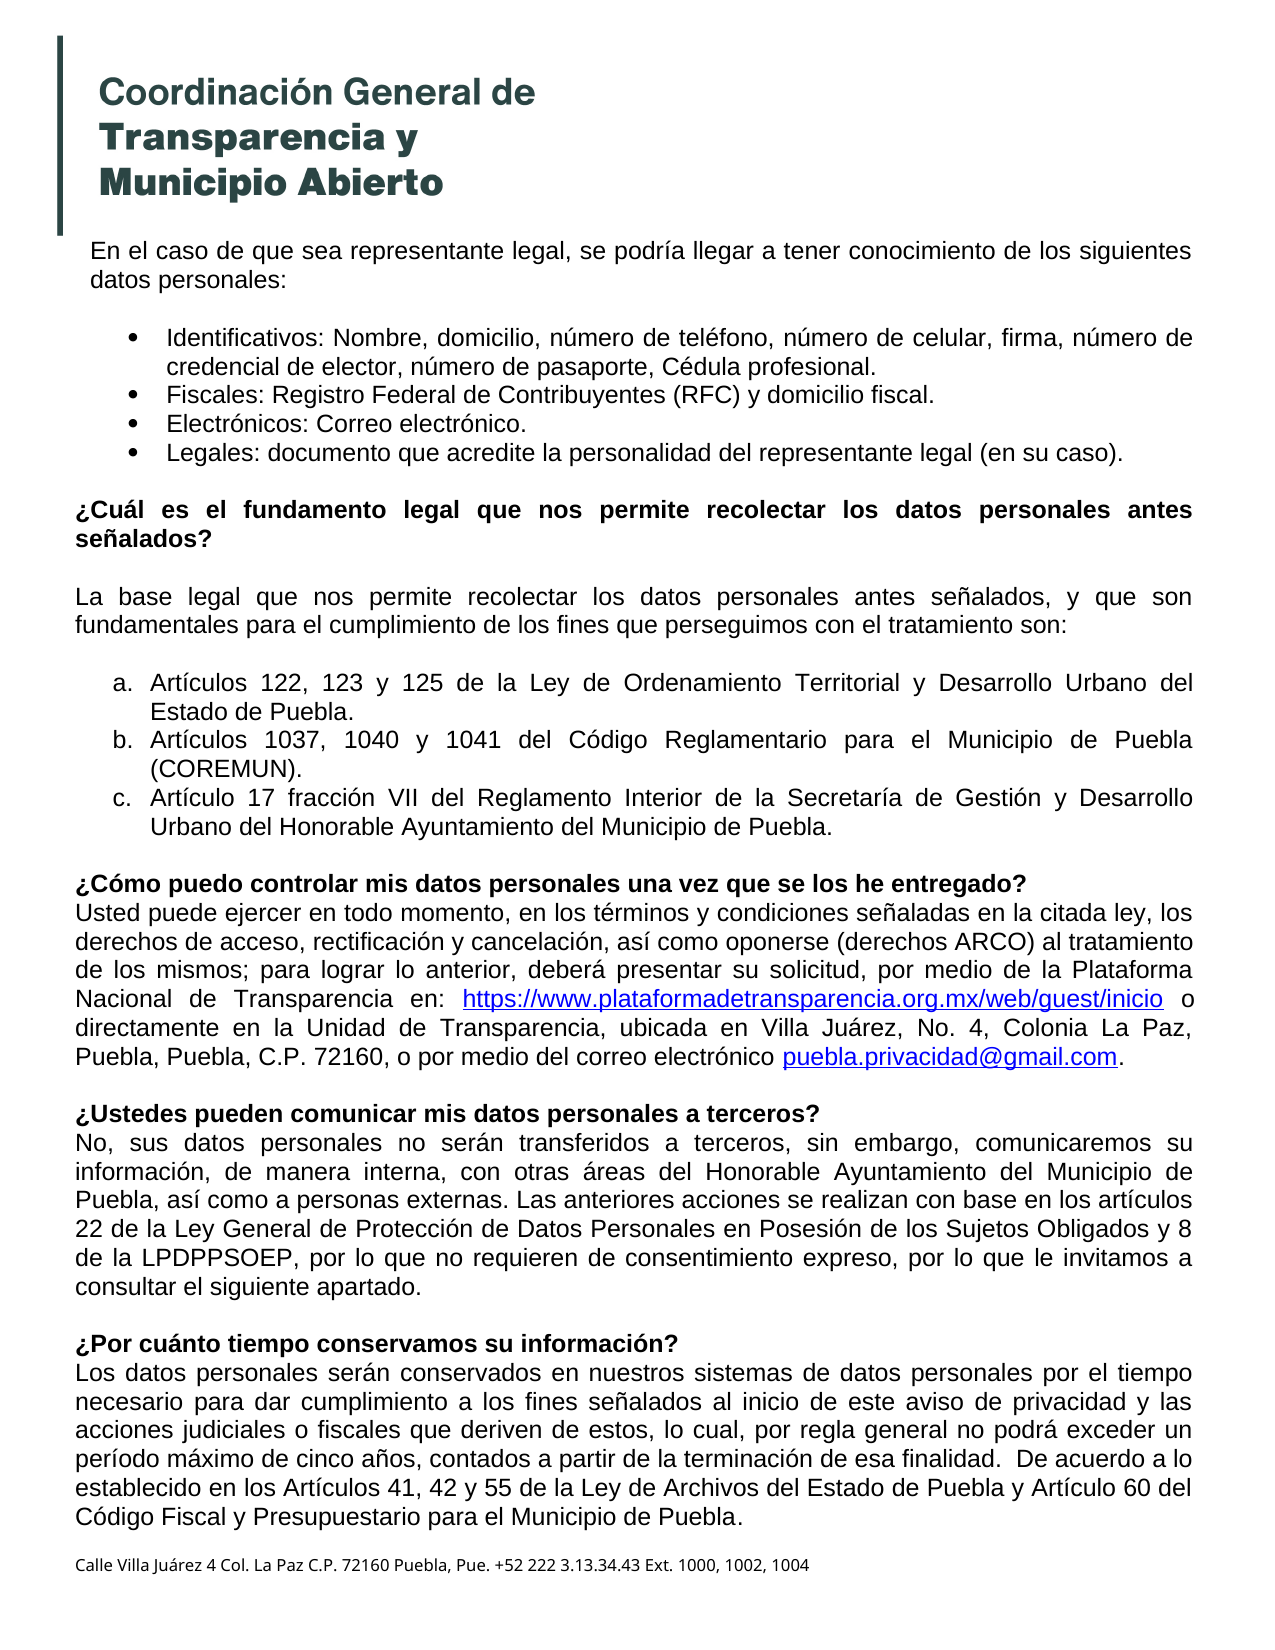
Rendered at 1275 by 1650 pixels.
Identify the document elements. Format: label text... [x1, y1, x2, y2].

list Artículos 1037, 1040 y 1041 del Código Reglamentario para el Municipio de Puebla (COREMUN). [112, 726, 1195, 783]
text ¿Ustedes pueden comunicar mis datos personales a terceros? [75, 1099, 1195, 1128]
list Identificativos: Nombre, domicilio, número de teléfono, número de celular, firma, número de credencial de elector, número de pasaporte, Cédula profesional. [128, 323, 1195, 380]
list Electrónicos: Correo electrónico. [128, 409, 1195, 438]
text ¿Cómo puedo controlar mis datos personales una vez que se los he entregado? [75, 869, 1195, 898]
picture [0, 0, 1275, 1626]
text La base legal que nos permite recolectar los datos personales antes señalados, y que son fundamentales para el cumplimiento de los fines que perseguimos con el tratamiento son: [75, 582, 1195, 639]
text No, sus datos personales no serán transferidos a terceros, sin embargo, comunicaremos su información, de manera interna, con otras áreas del Honorable Ayuntamiento del Municipio de Puebla, así como a personas externas. Las anteriores acciones se realizan con base en los artículos 22 de la Ley General de Protección de Datos Personales en Posesión de los Sujetos Obligados y 8 de la LPDPPSOEP, por lo que no requieren de consentimiento expreso, por lo que le invitamos a consultar el siguiente apartado. [75, 1128, 1195, 1301]
list Fiscales: Registro Federal de Contribuyentes (RFC) y domicilio fiscal. [128, 380, 1195, 409]
list Artículos 122, 123 y 125 de la Ley de Ordenamiento Territorial y Desarrollo Urbano del Estado de Puebla. [112, 668, 1195, 726]
list Legales: documento que acredite la personalidad del representante legal (en su caso). [128, 438, 1195, 467]
text ¿Por cuánto tiempo conservamos su información? [75, 1329, 1195, 1358]
list En el caso de que sea representante legal, se podría llegar a tener conocimiento de los siguientes datos personales: [90, 236, 1195, 294]
text Usted puede ejercer en todo momento, en los términos y condiciones señaladas en la citada ley, los derechos de acceso, rectificación y cancelación, así como oponerse (derechos ARCO) al tratamiento de los mismos; para lograr lo anterior, deberá presentar su solicitud, por medio de la Plataforma Nacional de Transparencia en: https://www.plataformadetransparencia.org.mx/web/guest/inicio o directamente en la Unidad de Transparencia, ubicada en Villa Juárez, No. 4, Colonia La Paz, Puebla, Puebla, C.P. 72160, o por medio del correo electrónico puebla.privacidad@gmail.com. [75, 898, 1195, 1071]
text ¿Cuál es el fundamento legal que nos permite recolectar los datos personales antes señalados? [75, 496, 1195, 553]
list Artículo 17 fracción VII del Reglamento Interior de la Secretaría de Gestión y Desarrollo Urbano del Honorable Ayuntamiento del Municipio de Puebla. [112, 783, 1195, 841]
text Los datos personales serán conservados en nuestros sistemas de datos personales por el tiempo necesario para dar cumplimiento a los fines señalados al inicio de este aviso de privacidad y las acciones judiciales o fiscales que deriven de estos, lo cual, por regla general no podrá exceder un período máximo de cinco años, contados a partir de la terminación de esa finalidad. De acuerdo a lo establecido en los Artículos 41, 42 y 55 de la Ley de Archivos del Estado de Puebla y Artículo 60 del Código Fiscal y Presupuestario para el Municipio de Puebla. [75, 1358, 1195, 1531]
